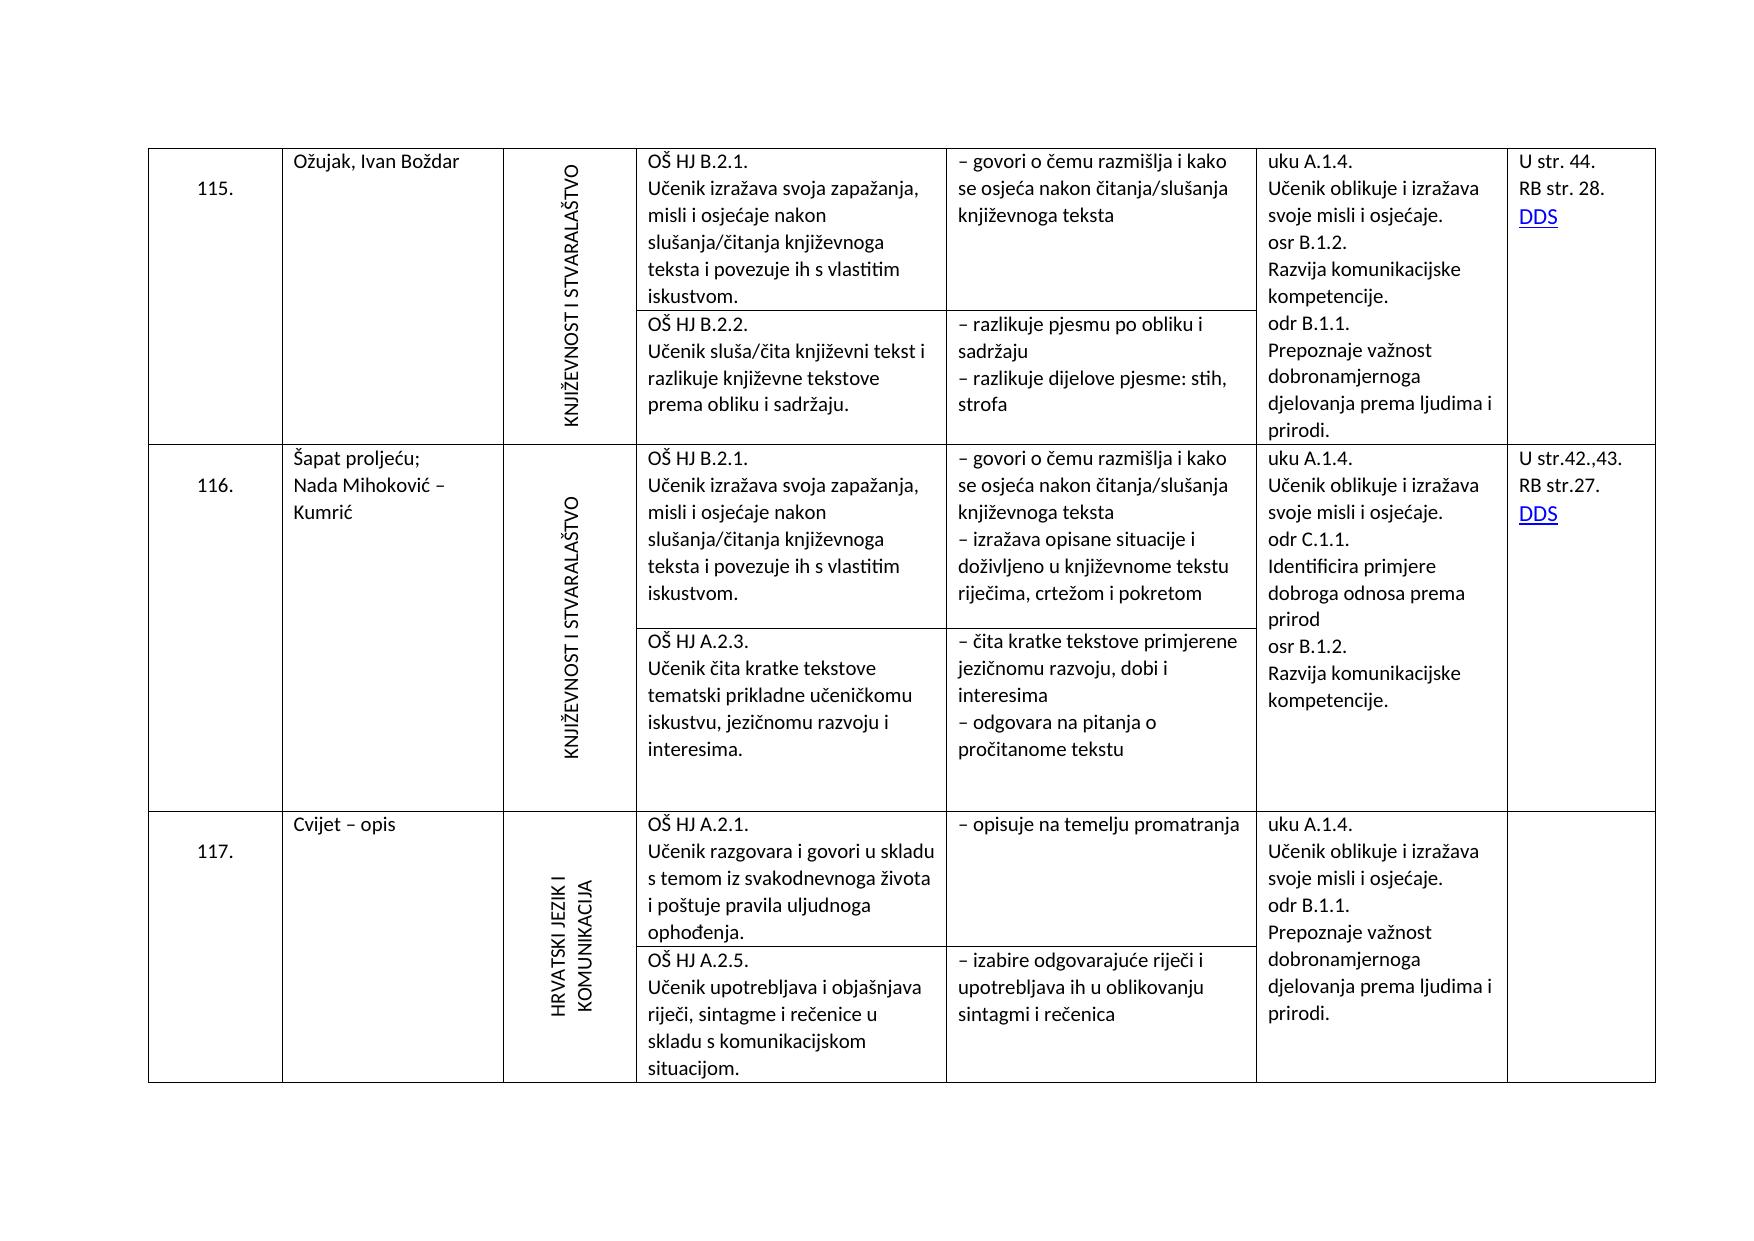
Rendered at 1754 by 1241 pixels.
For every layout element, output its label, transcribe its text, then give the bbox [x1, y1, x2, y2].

table_cell OŠ HJ B.2.2. Učenik sluša/čita književni tekst i razlikuje književne tekstove prema obliku i sadržaju. [637, 311, 946, 444]
table_cell uku A.1.4. Učenik oblikuje i izražava svoje misli i osjećaje. odr B.1.1. Prepoznaje važnost dobronamjernoga djelovanja prema ljudima i prirodi. [1257, 812, 1507, 1082]
table_cell 116. [149, 445, 282, 811]
table_cell OŠ HJ B.2.1. Učenik izražava svoja zapažanja, misli i osjećaje nakon slušanja/čitanja književnoga teksta i povezuje ih s vlastitim iskustvom. [637, 445, 946, 627]
table_cell – izabire odgovarajuće riječi i upotrebljava ih u oblikovanju sintagmi i rečenica [947, 947, 1256, 1082]
table_cell – govori o čemu razmišlja i kako se osjeća nakon čitanja/slušanja književnoga teksta – izražava opisane situacije i doživljeno u književnome tekstu riječima, crtežom i pokretom [947, 445, 1256, 627]
table_cell OŠ HJ A.2.5. Učenik upotrebljava i objašnjava riječi, sintagme i rečenice u skladu s komunikacijskom situacijom. [637, 947, 946, 1082]
table_cell [1508, 812, 1655, 1082]
table_cell 117. [149, 812, 282, 1082]
table_cell OŠ HJ A.2.1. Učenik razgovara i govori u skladu s temom iz svakodnevnoga života i poštuje pravila uljudnoga ophođenja. [637, 812, 946, 946]
table_cell OŠ HJ B.2.1. Učenik izražava svoja zapažanja, misli i osjećaje nakon slušanja/čitanja književnoga teksta i povezuje ih s vlastitim iskustvom. [637, 149, 946, 310]
table_cell HRVATSKI JEZIK I KOMUNIKACIJA [504, 812, 636, 1082]
table_cell Šapat proljeću; Nada Mihoković –Kumrić [283, 445, 503, 811]
table_cell KNJIŽEVNOST I STVARALAŠTVO [504, 445, 636, 811]
table_cell KNJIŽEVNOST I STVARALAŠTVO [504, 149, 636, 444]
table_cell Ožujak, Ivan Boždar [283, 149, 503, 444]
table_cell – opisuje na temelju promatranja [947, 812, 1256, 946]
table_cell 115. [149, 149, 282, 444]
table_cell U str. 44. RB str. 28. DDS [1508, 149, 1655, 444]
table_cell OŠ HJ A.2.3. Učenik čita kratke tekstove tematski prikladne učeničkomu iskustvu, jezičnomu razvoju i interesima. [637, 629, 946, 811]
table_cell Cvijet – opis [283, 812, 503, 1082]
table_cell U str.42.,43. RB str.27. DDS [1508, 445, 1655, 811]
table_cell – razlikuje pjesmu po obliku i sadržaju – razlikuje dijelove pjesme: stih, strofa [947, 311, 1256, 444]
table_cell uku A.1.4. Učenik oblikuje i izražava svoje misli i osjećaje. osr B.1.2. Razvija komunikacijske kompetencije. odr B.1.1. Prepoznaje važnost dobronamjernoga djelovanja prema ljudima i prirodi. [1257, 149, 1507, 444]
table_cell – čita kratke tekstove primjerene jezičnomu razvoju, dobi i interesima – odgovara na pitanja o pročitanome tekstu [947, 629, 1256, 811]
table_cell – govori o čemu razmišlja i kako se osjeća nakon čitanja/slušanja književnoga teksta [947, 149, 1256, 310]
table_cell uku A.1.4. Učenik oblikuje i izražava svoje misli i osjećaje. odr C.1.1. Identificira primjere dobroga odnosa prema prirod osr B.1.2. Razvija komunikacijske kompetencije. [1257, 445, 1507, 811]
